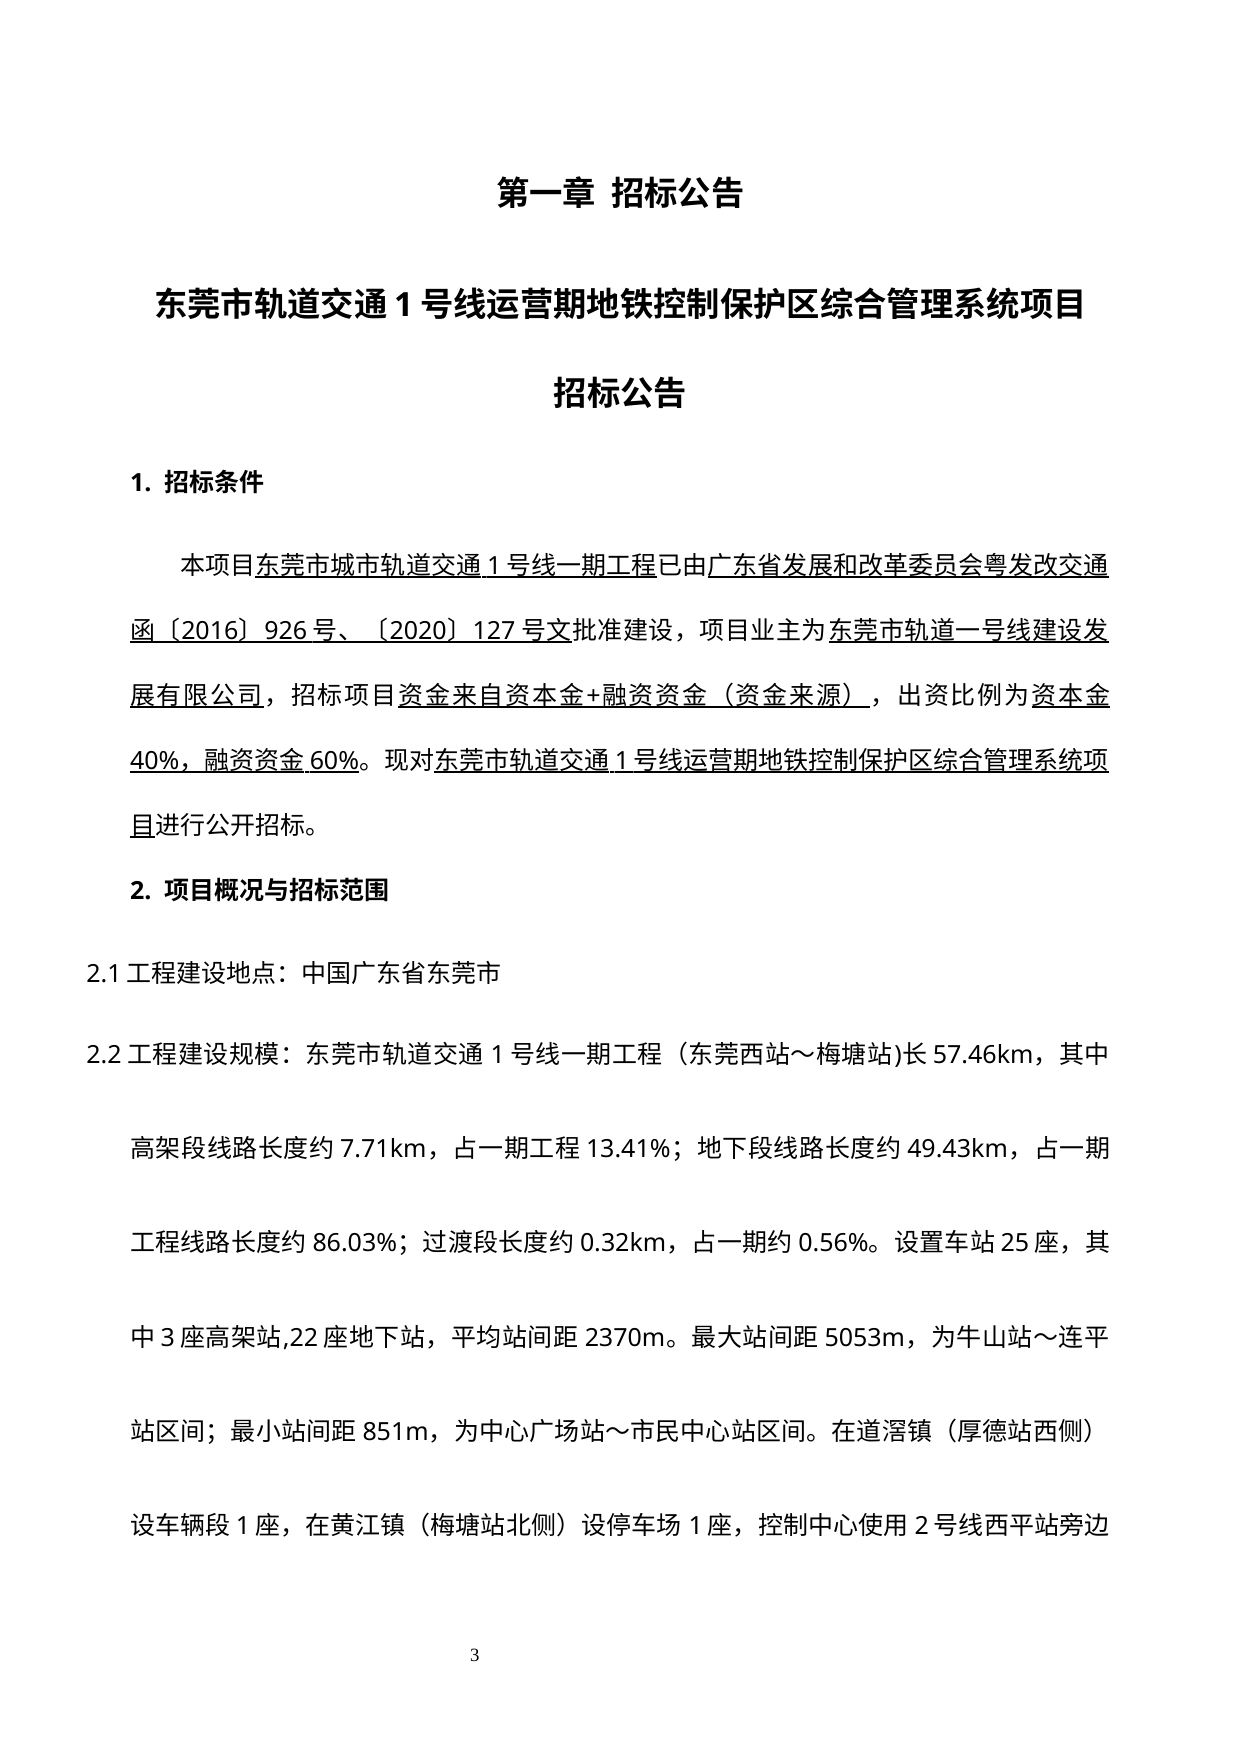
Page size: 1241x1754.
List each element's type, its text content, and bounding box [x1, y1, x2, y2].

text 2.1工程建设地点：中国广东省东莞市 [86, 939, 1110, 1004]
text 东莞市轨道交通1号线运营期地铁控制保护区综合管理系统项目 [130, 269, 1110, 334]
text 招标公告 [130, 359, 1110, 424]
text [86, 1020, 1110, 1556]
text 本项目东莞市城市轨道交通1号线一期工程已由广东省发展和改革委员会粤发改交通函〔2016〕926号、〔2020〕127号文批准建设，项目业主为东莞市轨道一号线建设发展有限公司，招标项目资金来自资本金+融资资金（资金来源），出资比例为资本金40%，融资资金60%。现对东莞市轨道交通1号线运营期地铁控制保护区综合管理系统项目进行公开招标。 [130, 531, 1110, 856]
subtitle 第一章 招标公告 [130, 158, 1110, 223]
text 2. 项目概况与招标范围 [130, 856, 1110, 921]
text 1. 招标条件 [130, 448, 1110, 513]
